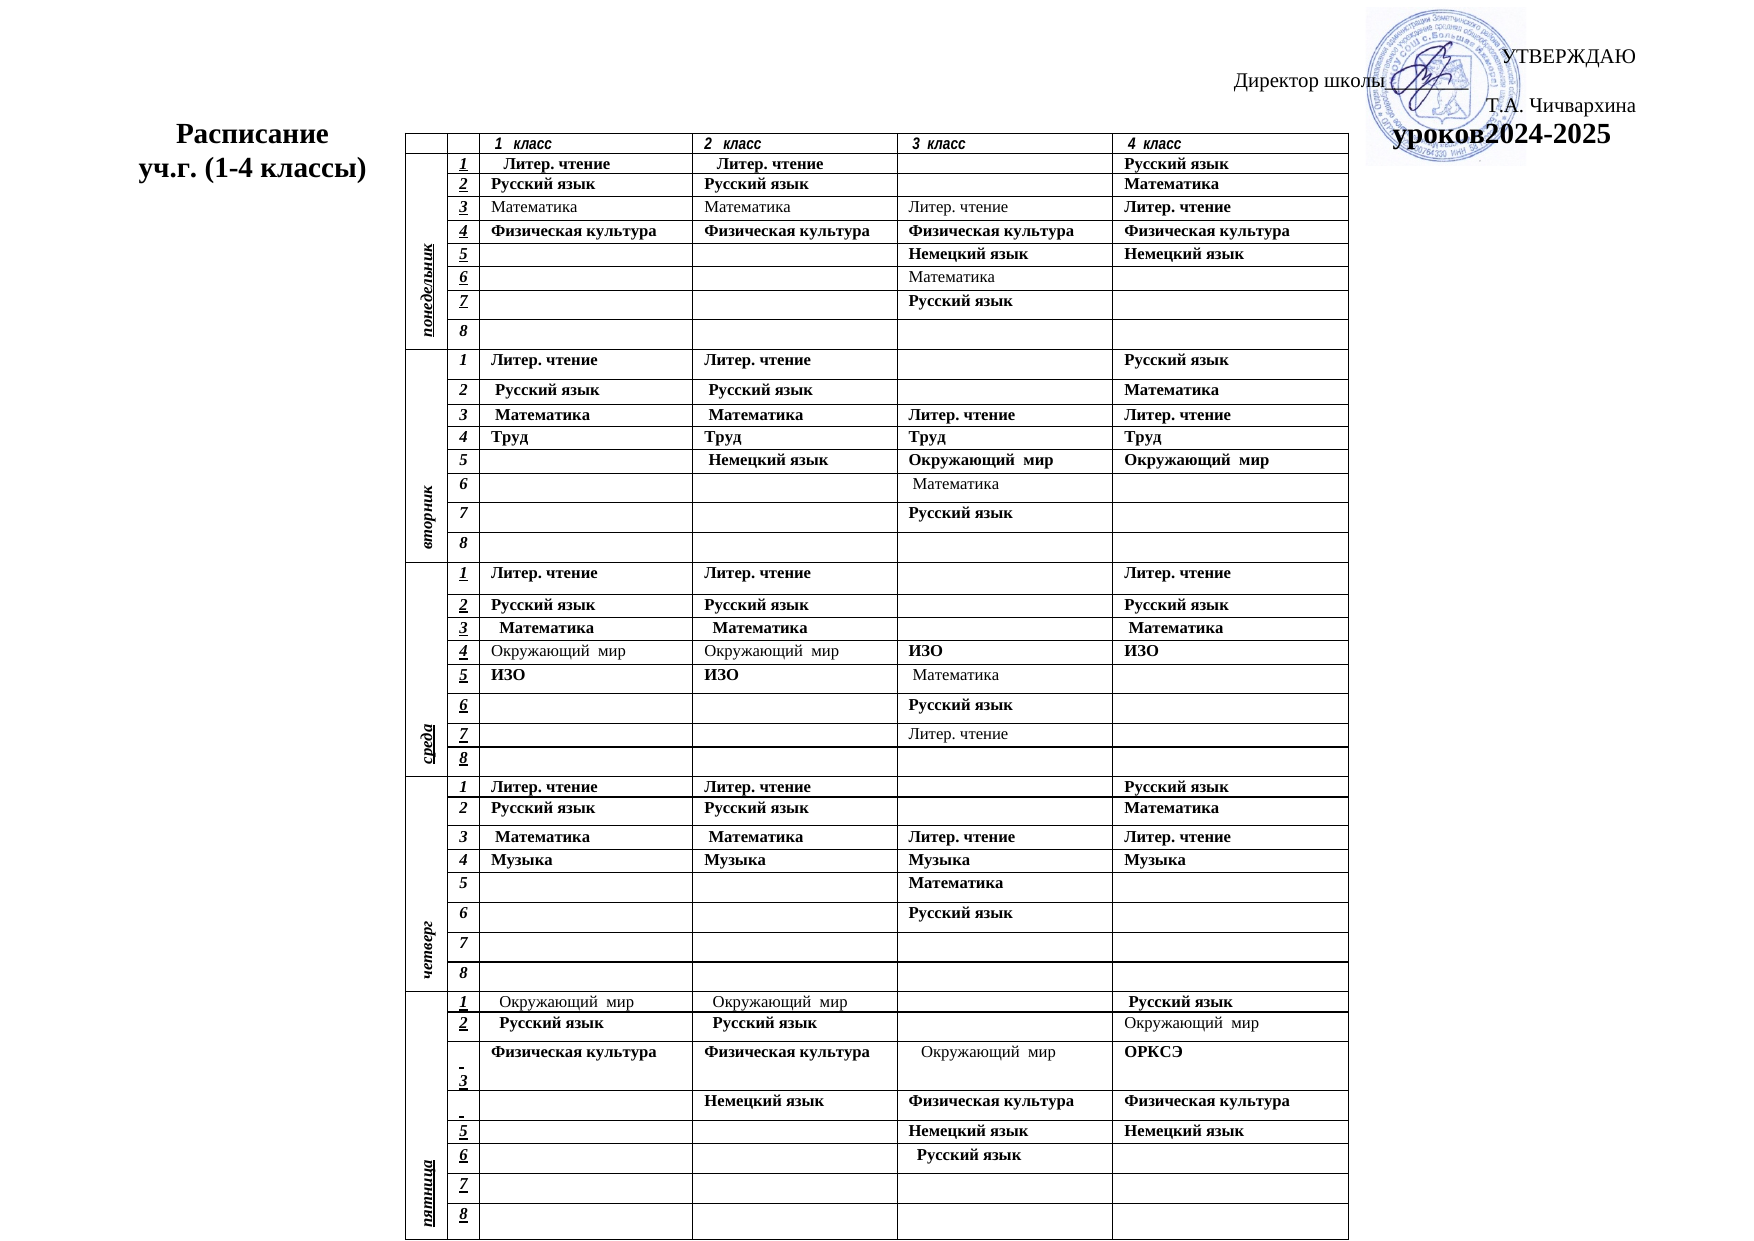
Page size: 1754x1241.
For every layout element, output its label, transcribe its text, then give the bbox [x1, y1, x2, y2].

table_cell Физическая культура [898, 1091, 1112, 1120]
table_cell [1113, 873, 1348, 902]
table_cell Труд [898, 427, 1112, 449]
table_cell 5 [448, 665, 479, 693]
table_cell [1113, 320, 1348, 349]
table_cell Литер. чтение [898, 197, 1112, 219]
table_cell 3 [448, 405, 479, 426]
table_cell [898, 533, 1112, 562]
table_cell [480, 1144, 692, 1173]
table_cell Русский язык [898, 291, 1112, 319]
table_cell Математика [480, 826, 692, 849]
table_cell [898, 174, 1112, 196]
table_cell [480, 503, 692, 532]
table_cell Литер. чтение [898, 405, 1112, 426]
table_cell Русский язык [480, 798, 692, 825]
table_cell [898, 154, 1112, 173]
table_cell [1113, 1174, 1348, 1203]
table_cell [898, 963, 1112, 991]
table_cell Немецкий язык [898, 1121, 1112, 1143]
table_cell 6 [448, 267, 479, 289]
table_cell Физическая культура [1113, 221, 1348, 243]
table_cell ИЗО [693, 665, 897, 693]
table_cell Окружающий мир [898, 1042, 1112, 1090]
table_cell [693, 1174, 897, 1203]
table_cell [1113, 291, 1348, 319]
table_cell 2 [448, 380, 479, 404]
table_cell Математика [480, 197, 692, 219]
table_cell Труд [693, 427, 897, 449]
table_cell Русский язык [898, 694, 1112, 723]
table_cell 7 [448, 503, 479, 532]
table_cell ИЗО [898, 641, 1112, 663]
table_cell Литер. чтение [1113, 197, 1348, 219]
table_cell [693, 1204, 897, 1239]
table_cell [693, 267, 897, 289]
table_cell [480, 267, 692, 289]
table_cell [448, 1091, 479, 1120]
table_cell [898, 350, 1112, 379]
table_cell 2 [448, 798, 479, 825]
table_cell [480, 1091, 692, 1120]
table_cell 5 [448, 1121, 479, 1143]
table_cell Русский язык [480, 174, 692, 196]
table_cell Математика [693, 405, 897, 426]
table_cell Русский язык [898, 903, 1112, 932]
table_header [448, 134, 479, 153]
table_cell 6 [448, 474, 479, 502]
table_cell Русский язык [480, 380, 692, 404]
table_cell [693, 903, 897, 932]
table_cell 8 [448, 963, 479, 991]
table_cell Русский язык [693, 798, 897, 825]
table_cell 1 [448, 350, 479, 379]
table_cell Окружающий мир [693, 641, 897, 663]
table_cell 1 [448, 777, 479, 796]
table_cell 7 [448, 1174, 479, 1203]
table_cell [1113, 933, 1348, 961]
table_cell Музыка [898, 850, 1112, 872]
table_cell [480, 1174, 692, 1203]
table_cell [480, 933, 692, 961]
table_cell Математика [1113, 380, 1348, 404]
table_cell Русский язык [898, 1144, 1112, 1173]
table_cell 3 [448, 618, 479, 640]
table_cell Русский язык [693, 380, 897, 404]
table_cell Литер. чтение [480, 350, 692, 379]
table_cell 2 [448, 1013, 479, 1041]
table_cell Окружающий мир [480, 992, 692, 1011]
table_header 1 класс [480, 134, 692, 153]
table_cell [1113, 665, 1348, 693]
table_cell Литер. чтение [480, 563, 692, 593]
table_cell [480, 748, 692, 776]
table_cell 8 [448, 748, 479, 776]
table_cell [693, 291, 897, 319]
table_cell [1113, 1204, 1348, 1239]
table_cell Математика [693, 618, 897, 640]
table_cell 7 [448, 724, 479, 746]
table_cell Русский язык [693, 174, 897, 196]
table_cell Литер. чтение [1113, 563, 1348, 593]
table_cell Окружающий мир [898, 450, 1112, 472]
table_cell [898, 1013, 1112, 1041]
table_cell [1113, 474, 1348, 502]
table_cell [480, 903, 692, 932]
table_cell [693, 474, 897, 502]
table_cell Немецкий язык [898, 244, 1112, 266]
table_cell [480, 963, 692, 991]
table_cell Литер. чтение [480, 154, 692, 173]
table_cell Математика [898, 474, 1112, 502]
table_cell Математика [1113, 798, 1348, 825]
table_cell четверг [406, 777, 447, 991]
table_cell [1113, 533, 1348, 562]
table_cell 8 [448, 533, 479, 562]
table_cell Окружающий мир [1113, 450, 1348, 472]
table_cell [693, 503, 897, 532]
table_cell [480, 450, 692, 472]
table_cell Музыка [1113, 850, 1348, 872]
table_cell [693, 963, 897, 991]
table_cell Литер. чтение [1113, 826, 1348, 849]
table_cell Литер. чтение [1113, 405, 1348, 426]
table_cell Математика [1113, 174, 1348, 196]
table_cell [1113, 963, 1348, 991]
text Директор школы________ [118, 68, 1636, 92]
table_cell Музыка [480, 850, 692, 872]
table_cell Русский язык [898, 503, 1112, 532]
table_cell Математика [1113, 618, 1348, 640]
table_cell [480, 873, 692, 902]
table_cell Русский язык [480, 1013, 692, 1041]
table_cell 1 [448, 992, 479, 1011]
table_cell 7 [448, 291, 479, 319]
table_cell Физическая культура [898, 221, 1112, 243]
table_cell Литер. чтение [693, 350, 897, 379]
table_cell понедельник [406, 154, 447, 349]
table_cell Русский язык [480, 595, 692, 617]
table_cell [1113, 748, 1348, 776]
table_header 4 класс [1113, 134, 1348, 153]
table_cell [480, 244, 692, 266]
table_cell Математика [898, 267, 1112, 289]
table_cell 3 [448, 1042, 479, 1090]
table_cell 5 [448, 873, 479, 902]
table_cell [480, 694, 692, 723]
table_cell Литер. чтение [693, 777, 897, 796]
table_cell Физическая культура [693, 221, 897, 243]
table_cell [1113, 903, 1348, 932]
table_cell 6 [448, 694, 479, 723]
table_cell ИЗО [1113, 641, 1348, 663]
table_cell [898, 563, 1112, 593]
table_cell [693, 244, 897, 266]
table_cell Немецкий язык [693, 450, 897, 472]
picture [1365, 7, 1527, 44]
table_cell 3 [448, 197, 479, 219]
table_cell [480, 474, 692, 502]
table_cell 4 [448, 427, 479, 449]
table_cell [898, 618, 1112, 640]
table_cell [693, 748, 897, 776]
table_header 3 класс [898, 134, 1112, 153]
table_cell 4 [448, 850, 479, 872]
table_cell [898, 992, 1112, 1011]
text Расписание уроков2024-2025 уч.г. (1-4 классы) [118, 117, 1636, 184]
table_cell [898, 748, 1112, 776]
table_cell Литер. чтение [480, 777, 692, 796]
table_cell Немецкий язык [693, 1091, 897, 1120]
table_cell 6 [448, 903, 479, 932]
table_cell [693, 320, 897, 349]
table_cell 3 [448, 826, 479, 849]
table_cell Математика [480, 618, 692, 640]
table_cell [693, 724, 897, 746]
table_cell вторник [406, 350, 447, 562]
table_cell Литер. чтение [693, 154, 897, 173]
table_cell Физическая культура [1113, 1091, 1348, 1120]
table_cell Русский язык [693, 1013, 897, 1041]
table_cell 8 [448, 1204, 479, 1239]
table_cell [480, 291, 692, 319]
table_cell Немецкий язык [1113, 244, 1348, 266]
table_cell [898, 380, 1112, 404]
table_cell 8 [448, 320, 479, 349]
table_cell 4 [448, 641, 479, 663]
table_cell [1113, 1144, 1348, 1173]
table_cell Русский язык [693, 595, 897, 617]
table_cell 1 [448, 154, 479, 173]
table_cell [693, 1144, 897, 1173]
table_cell Окружающий мир [693, 992, 897, 1011]
table_cell [480, 1204, 692, 1239]
table_cell 4 [448, 221, 479, 243]
table_cell [693, 533, 897, 562]
table_cell [898, 933, 1112, 961]
table_cell [480, 320, 692, 349]
table_cell [898, 777, 1112, 796]
table_cell среда [406, 563, 447, 776]
table_cell [1113, 267, 1348, 289]
table_cell Физическая культура [693, 1042, 897, 1090]
table_cell [693, 694, 897, 723]
table_cell Немецкий язык [1113, 1121, 1348, 1143]
table_cell [1113, 724, 1348, 746]
text Т.А. Чичвархина [118, 92, 1636, 117]
table_header 2 класс [693, 134, 897, 153]
table_cell Русский язык [1113, 350, 1348, 379]
table_cell [1113, 694, 1348, 723]
table_cell Литер. чтение [898, 724, 1112, 746]
table_cell 2 [448, 595, 479, 617]
table_cell [693, 933, 897, 961]
table_cell Математика [480, 405, 692, 426]
table_cell [898, 320, 1112, 349]
table_cell Математика [693, 197, 897, 219]
table_header [406, 134, 447, 153]
table_cell 2 [448, 174, 479, 196]
table_cell Физическая культура [480, 1042, 692, 1090]
table_cell пятница [406, 992, 447, 1239]
table_cell 5 [448, 450, 479, 472]
table_cell Русский язык [1113, 595, 1348, 617]
table_cell Русский язык [1113, 777, 1348, 796]
table_cell Математика [898, 665, 1112, 693]
table_cell [693, 1121, 897, 1143]
table_cell [898, 595, 1112, 617]
table_cell ИЗО [480, 665, 692, 693]
table_cell Математика [898, 873, 1112, 902]
table_cell [898, 1204, 1112, 1239]
table_cell Музыка [693, 850, 897, 872]
table_cell Литер. чтение [898, 826, 1112, 849]
table_cell Окружающий мир [1113, 1013, 1348, 1041]
table_cell 5 [448, 244, 479, 266]
table_cell Окружающий мир [480, 641, 692, 663]
table_cell [480, 533, 692, 562]
text УТВЕРЖДАЮ [118, 44, 1636, 68]
table_cell Русский язык [1113, 154, 1348, 173]
table_cell 7 [448, 933, 479, 961]
table_cell [898, 798, 1112, 825]
table_cell Труд [480, 427, 692, 449]
table_cell [693, 873, 897, 902]
table_cell Русский язык [1113, 992, 1348, 1011]
table_cell Математика [693, 826, 897, 849]
table_cell Физическая культура [480, 221, 692, 243]
table_cell [1113, 503, 1348, 532]
table_cell [480, 724, 692, 746]
table_cell 6 [448, 1144, 479, 1173]
table_cell ОРКСЭ [1113, 1042, 1348, 1090]
table_cell 1 [448, 563, 479, 593]
table_cell Труд [1113, 427, 1348, 449]
table_cell Литер. чтение [693, 563, 897, 593]
table_cell [898, 1174, 1112, 1203]
table_cell [480, 1121, 692, 1143]
